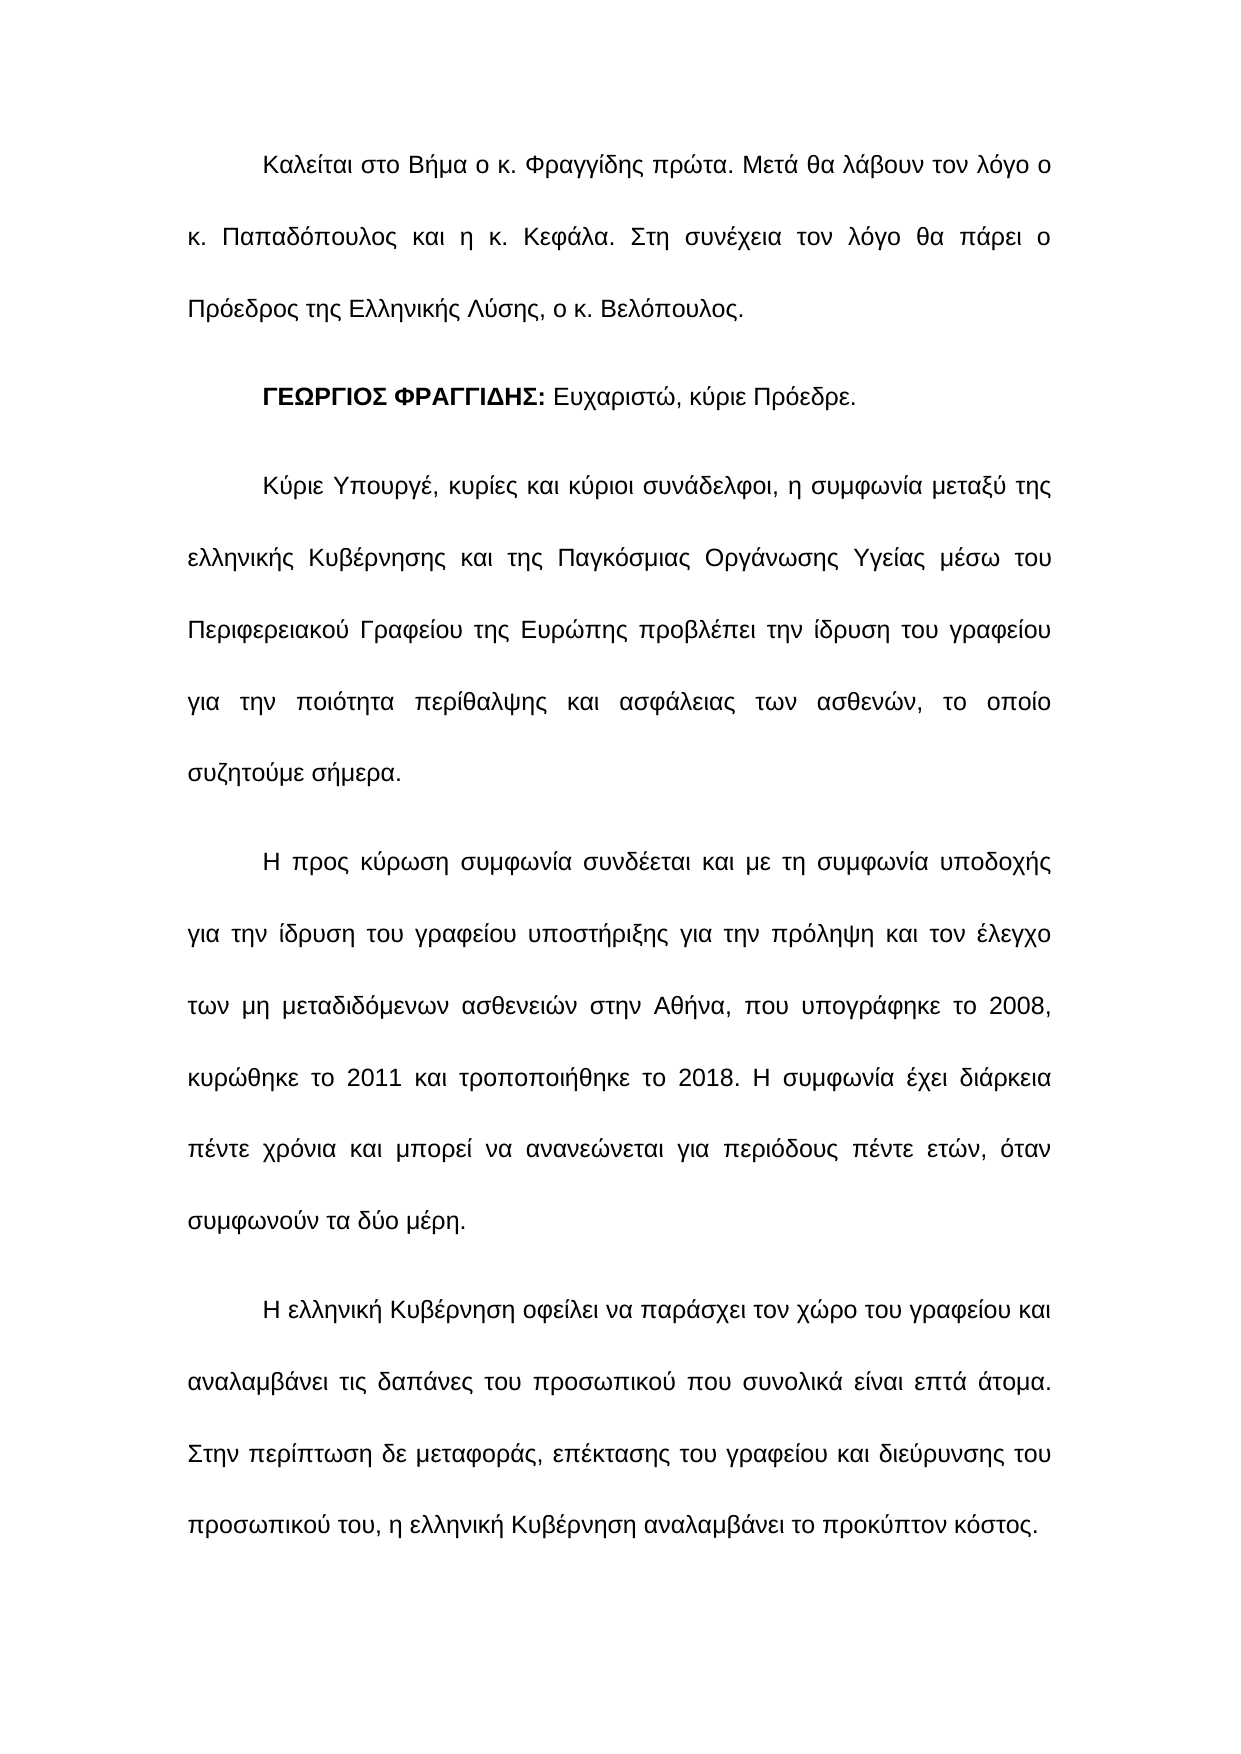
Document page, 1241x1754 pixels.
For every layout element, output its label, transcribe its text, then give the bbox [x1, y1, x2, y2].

text Η ελληνική Κυβέρνηση οφείλει να παράσχει τον χώρο του γραφείου και αναλαμβάνει τις δαπάνες του προσωπικού που συνολικά είναι επτά άτομα. Στην περίπτωση δε μεταφοράς, επέκτασης του γραφείου και διεύρυνσης του προσωπικού του, η ελληνική Κυβέρνηση αναλαμβάνει το προκύπτον κόστος. [187, 1295, 1053, 1539]
text Καλείται στο Βήμα ο κ. Φραγγίδης πρώτα. Μετά θα λάβουν τον λόγο ο κ. Παπαδόπουλος και η κ. Κεφάλα. Στη συνέχεια τον λόγο θα πάρει ο Πρόεδρος της Ελληνικής Λύσης, ο κ. Βελόπουλος. [187, 150, 1053, 322]
text ΓΕΩΡΓΙΟΣ ΦΡΑΓΓΙΔΗΣ: Ευχαριστώ, κύριε Πρόεδρε. [187, 382, 1053, 411]
text Κύριε Υπουργέ, κυρίες και κύριοι συνάδελφοι, η συμφωνία μεταξύ της ελληνικής Κυβέρνησης και της Παγκόσμιας Οργάνωσης Υγείας μέσω του Περιφερειακού Γραφείου της Ευρώπης προβλέπει την ίδρυση του γραφείου για την ποιότητα περίθαλψης και ασφάλειας των ασθενών, το οποίο συζητούμε σήμερα. [187, 471, 1053, 787]
text Η προς κύρωση συμφωνία συνδέεται και με τη συμφωνία υποδοχής για την ίδρυση του γραφείου υποστήριξης για την πρόληψη και τον έλεγχο των μη μεταδιδόμενων ασθενειών στην Αθήνα, που υπογράφηκε το 2008, κυρώθηκε το 2011 και τροποποιήθηκε το 2018. Η συμφωνία έχει διάρκεια πέντε χρόνια και μπορεί να ανανεώνεται για περιόδους πέντε ετών, όταν συμφωνούν τα δύο μέρη. [187, 847, 1053, 1235]
